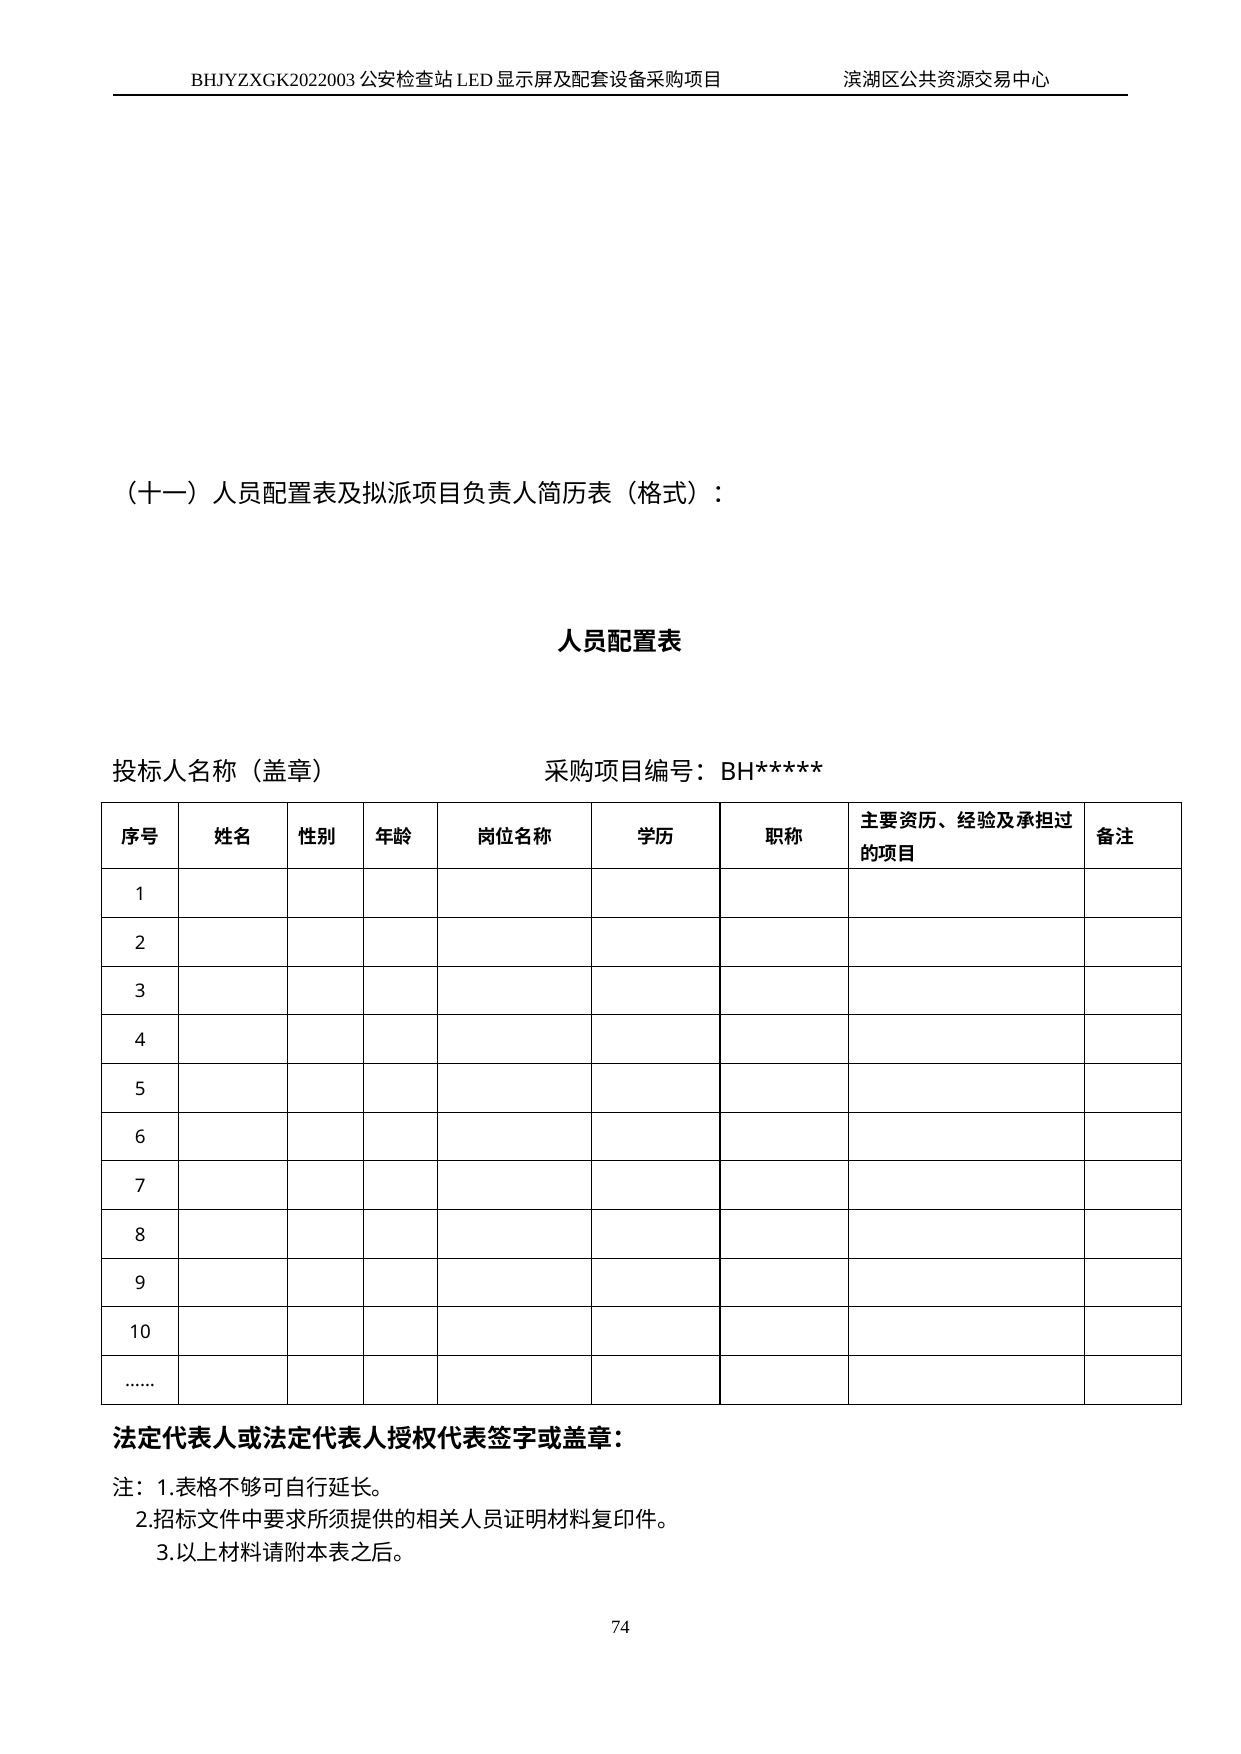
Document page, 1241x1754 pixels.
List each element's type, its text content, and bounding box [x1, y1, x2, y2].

table_cell [288, 1259, 363, 1306]
table_cell [179, 1064, 287, 1112]
table_cell [1085, 1259, 1181, 1306]
table_cell …… [102, 1356, 178, 1403]
table_cell [364, 869, 437, 917]
table_cell [364, 1161, 437, 1209]
table_cell [1085, 918, 1181, 966]
table_cell [1085, 1113, 1181, 1160]
table_cell 3 [102, 967, 178, 1014]
table_cell [179, 1113, 287, 1160]
table_cell [849, 869, 1084, 917]
table_cell [1085, 1015, 1181, 1063]
table_cell [849, 1210, 1084, 1257]
table_cell [592, 1161, 719, 1209]
table_cell [288, 967, 363, 1014]
table_cell [364, 918, 437, 966]
table_cell 2 [102, 918, 178, 966]
table_cell [721, 869, 848, 917]
table_header 备注 [1085, 803, 1181, 868]
table_cell [1085, 1210, 1181, 1257]
table_cell [179, 1356, 287, 1403]
table_cell [721, 967, 848, 1014]
table_cell [721, 1210, 848, 1257]
table_cell [1085, 1064, 1181, 1112]
table_cell [438, 1259, 591, 1306]
table_cell [592, 869, 719, 917]
table_cell [364, 1356, 437, 1403]
table_cell [364, 1210, 437, 1257]
table_cell [288, 869, 363, 917]
table_cell [592, 967, 719, 1014]
table_cell [364, 1307, 437, 1355]
table_cell 6 [102, 1113, 178, 1160]
table_cell [179, 1259, 287, 1306]
table_cell [179, 1161, 287, 1209]
table_cell [721, 1064, 848, 1112]
table_header 序号 [102, 803, 178, 868]
text 2.招标文件中要求所须提供的相关人员证明材料复印件。 [112, 1502, 1128, 1534]
table_cell 9 [102, 1259, 178, 1306]
table_cell [592, 1015, 719, 1063]
table_cell 8 [102, 1210, 178, 1257]
table_cell [179, 918, 287, 966]
table_cell [364, 1113, 437, 1160]
table_cell [364, 1015, 437, 1063]
table_cell [179, 967, 287, 1014]
table_cell [592, 918, 719, 966]
text 注：1.表格不够可自行延长。 [112, 1469, 1128, 1502]
table_cell [364, 1064, 437, 1112]
table_cell [179, 1015, 287, 1063]
table_cell [438, 1015, 591, 1063]
text 3.以上材料请附本表之后。 [112, 1534, 1128, 1567]
table_cell [849, 967, 1084, 1014]
table_cell [1085, 1356, 1181, 1403]
table_cell [438, 1210, 591, 1257]
table_header 姓名 [179, 803, 287, 868]
table_cell 4 [102, 1015, 178, 1063]
table_cell [849, 1307, 1084, 1355]
table_cell 5 [102, 1064, 178, 1112]
table_cell [721, 1015, 848, 1063]
text 投标人名称（盖章） 采购项目编号：BH***** [112, 737, 1128, 802]
table_cell [288, 1015, 363, 1063]
table_cell [438, 967, 591, 1014]
table_cell [438, 1064, 591, 1112]
table_cell [364, 967, 437, 1014]
table_cell [721, 1259, 848, 1306]
text （十一）人员配置表及拟派项目负责人简历表（格式）： [112, 459, 1128, 524]
table_cell [288, 1210, 363, 1257]
text 法定代表人或法定代表人授权代表签字或盖章： [112, 1405, 1128, 1469]
table_cell [288, 918, 363, 966]
table_cell [1085, 1161, 1181, 1209]
table_cell [849, 1015, 1084, 1063]
table_cell [592, 1356, 719, 1403]
table_header 性别 [288, 803, 363, 868]
table_cell [288, 1307, 363, 1355]
table_cell [721, 1356, 848, 1403]
table_cell [592, 1113, 719, 1160]
table_cell [438, 1356, 591, 1403]
table_cell [364, 1259, 437, 1306]
table_header 主要资历、经验及承担过的项目 [849, 803, 1084, 868]
table_cell [849, 1161, 1084, 1209]
table_cell [179, 869, 287, 917]
table_cell [849, 1259, 1084, 1306]
table_cell [288, 1356, 363, 1403]
table_header 职称 [721, 803, 848, 868]
table_cell [438, 1307, 591, 1355]
table_header 岗位名称 [438, 803, 591, 868]
table_cell [1085, 967, 1181, 1014]
table_cell [592, 1259, 719, 1306]
table_cell [1085, 869, 1181, 917]
table_header 学历 [592, 803, 719, 868]
table_cell [849, 1113, 1084, 1160]
table_cell 1 [102, 869, 178, 917]
table_cell 10 [102, 1307, 178, 1355]
table_cell [438, 1113, 591, 1160]
table_cell [849, 918, 1084, 966]
table_cell [1085, 1307, 1181, 1355]
table_cell 7 [102, 1161, 178, 1209]
table_cell [721, 1113, 848, 1160]
table_cell [721, 918, 848, 966]
table_cell [438, 869, 591, 917]
table_cell [592, 1307, 719, 1355]
table_cell [849, 1064, 1084, 1112]
table_cell [288, 1161, 363, 1209]
table_cell [179, 1307, 287, 1355]
table_cell [721, 1307, 848, 1355]
table_cell [179, 1210, 287, 1257]
table_cell [438, 918, 591, 966]
table_cell [592, 1210, 719, 1257]
table_cell [288, 1113, 363, 1160]
table_cell [288, 1064, 363, 1112]
table_cell [849, 1356, 1084, 1403]
table_cell [592, 1064, 719, 1112]
table_cell [438, 1161, 591, 1209]
table_cell [721, 1161, 848, 1209]
text 人员配置表 [112, 607, 1128, 672]
table_header 年龄 [364, 803, 437, 868]
